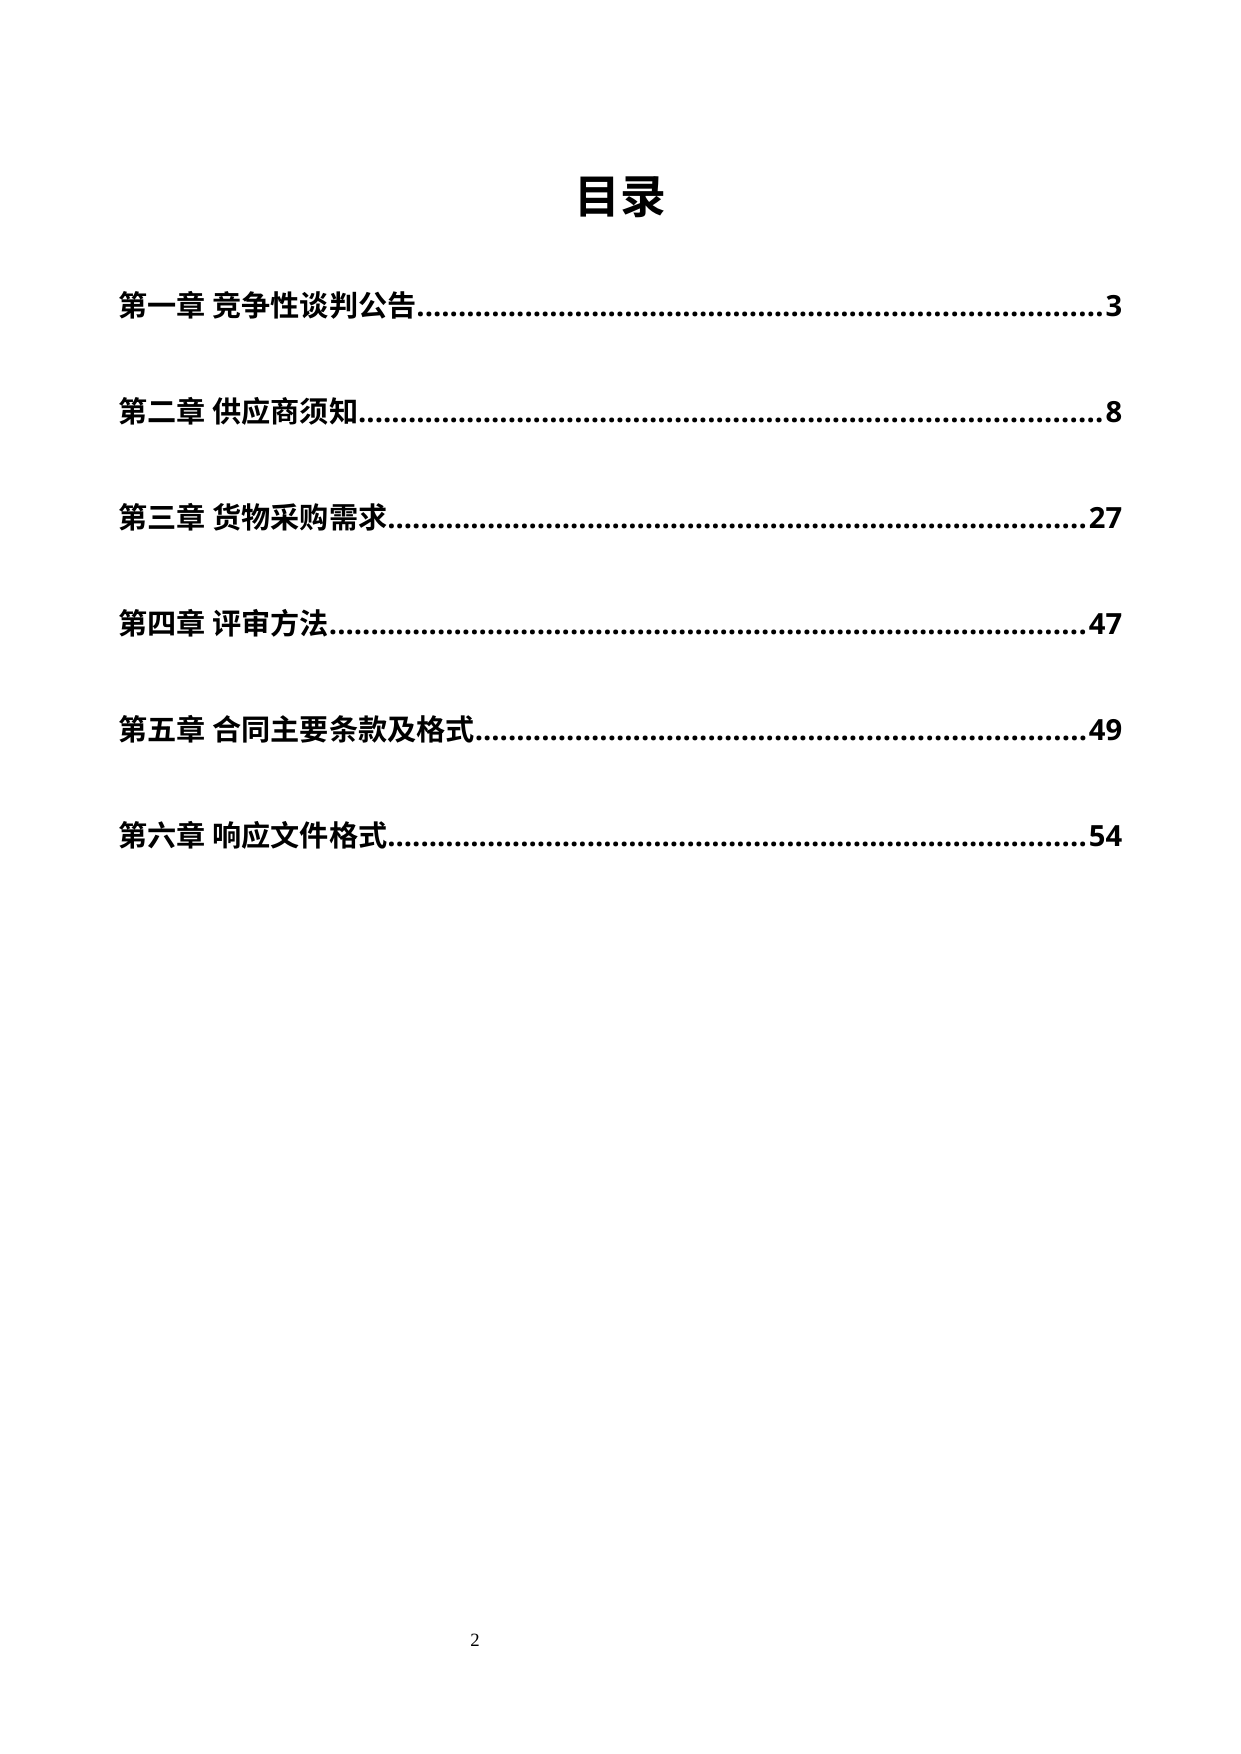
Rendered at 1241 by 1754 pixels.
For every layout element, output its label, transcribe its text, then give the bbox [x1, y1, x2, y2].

text 第五章 合同主要条款及格式 49 [118, 706, 1122, 749]
text 第一章 竞争性谈判公告 3 [118, 283, 1122, 325]
text 第六章 响应文件格式 54 [118, 812, 1122, 855]
text 目录 [118, 178, 1122, 222]
text 第四章 评审方法 47 [118, 601, 1122, 643]
text 第二章 供应商须知 8 [118, 389, 1122, 431]
text 第三章 货物采购需求 27 [118, 494, 1122, 537]
